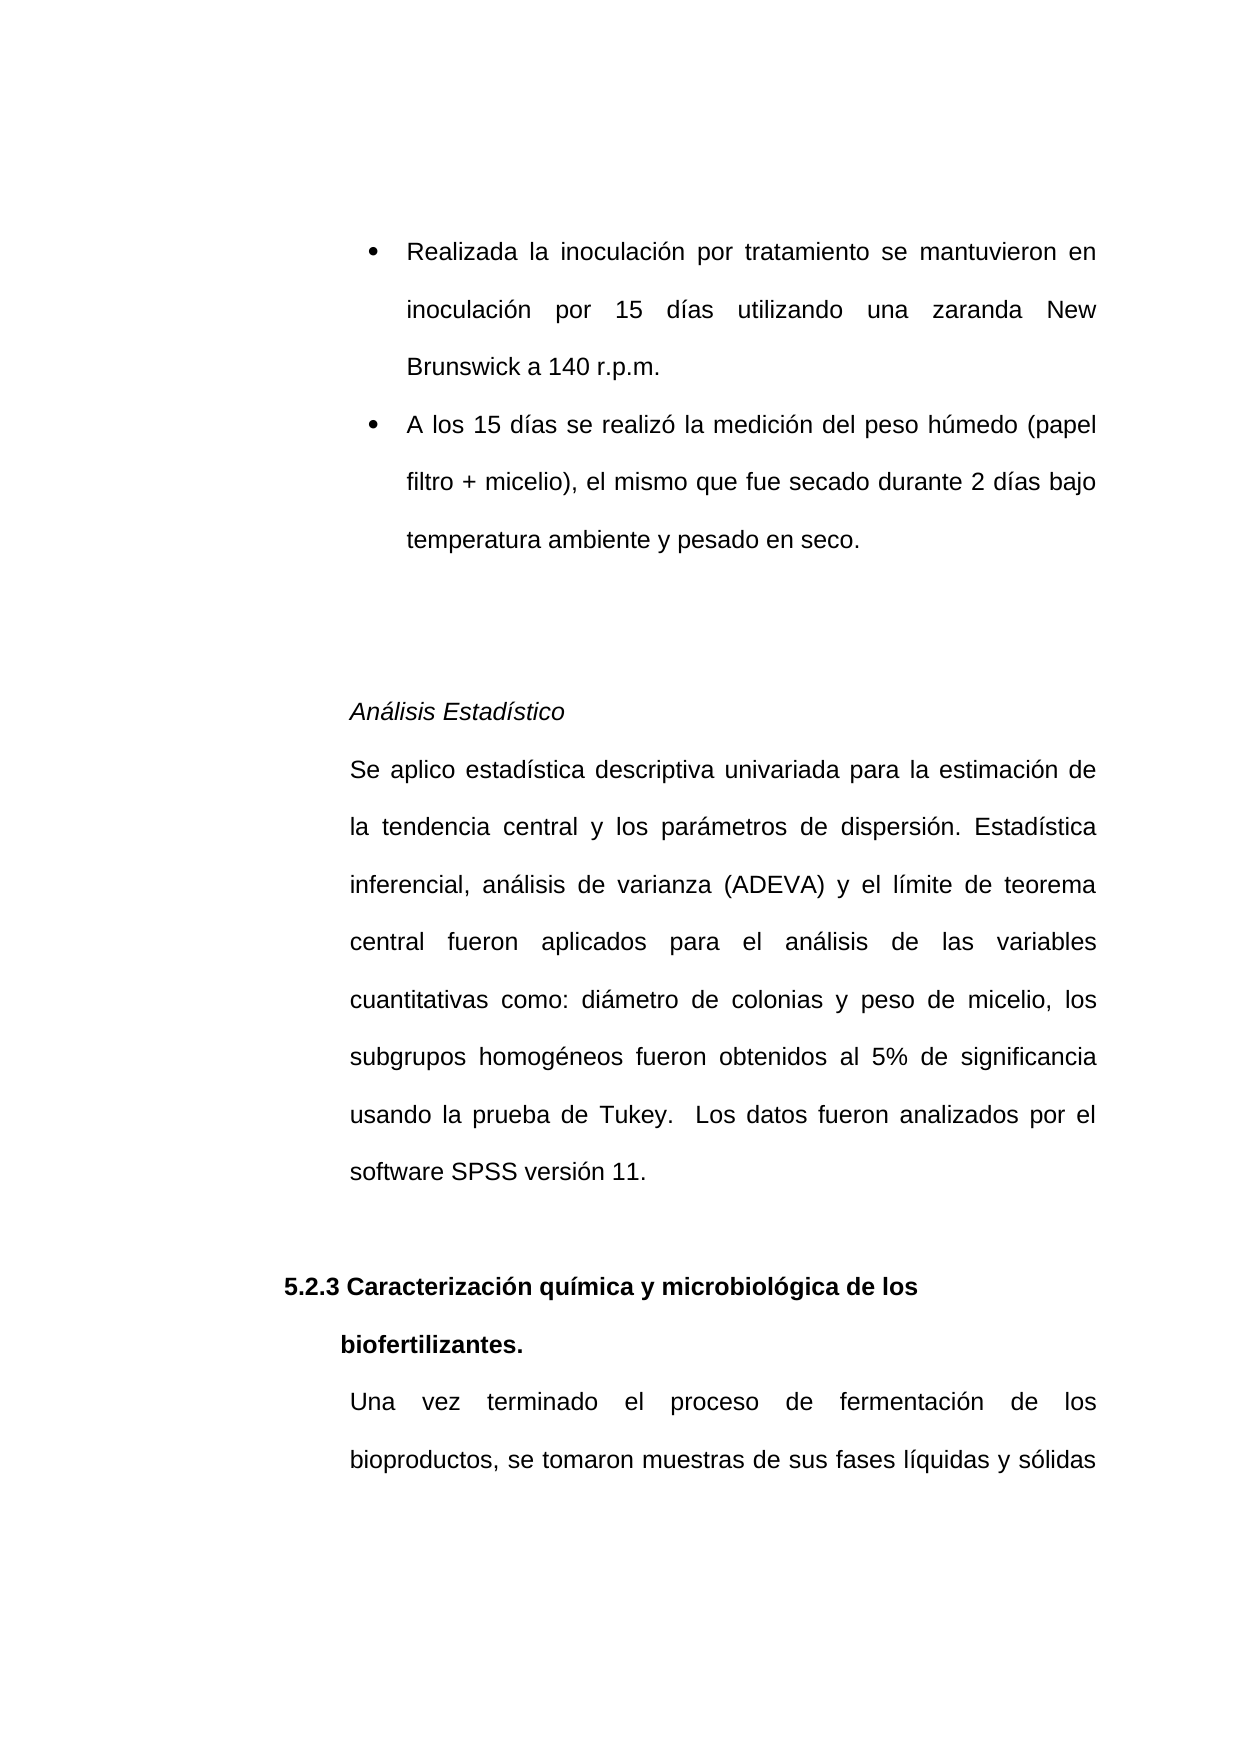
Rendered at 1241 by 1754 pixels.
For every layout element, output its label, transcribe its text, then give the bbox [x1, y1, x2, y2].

list Realizada la inoculación por tratamiento se mantuvieron en inoculación por 15 días utilizando una zaranda New Brunswick a 140 r.p.m. [369, 237, 1098, 381]
list A los 15 días se realizó la medición del peso húmedo (papel filtro + micelio), el mismo que fue secado durante 2 días bajo temperatura ambiente y pesado en seco. [369, 409, 1098, 553]
text 5.2.3 Caracterización química y microbiológica de los biofertilizantes. [284, 1272, 1098, 1358]
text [349, 1387, 1098, 1473]
text Análisis Estadístico [349, 697, 1098, 726]
text Se aplico estadística descriptiva univariada para la estimación de la tendencia central y los parámetros de dispersión. Estadística inferencial, análisis de varianza (ADEVA) y el límite de teorema central fueron aplicados para el análisis de las variables cuantitativas como: diámetro de colonias y peso de micelio, los subgrupos homogéneos fueron obtenidos al 5% de significancia usando la prueba de Tukey. Los datos fueron analizados por el software SPSS versión 11. [349, 755, 1098, 1186]
